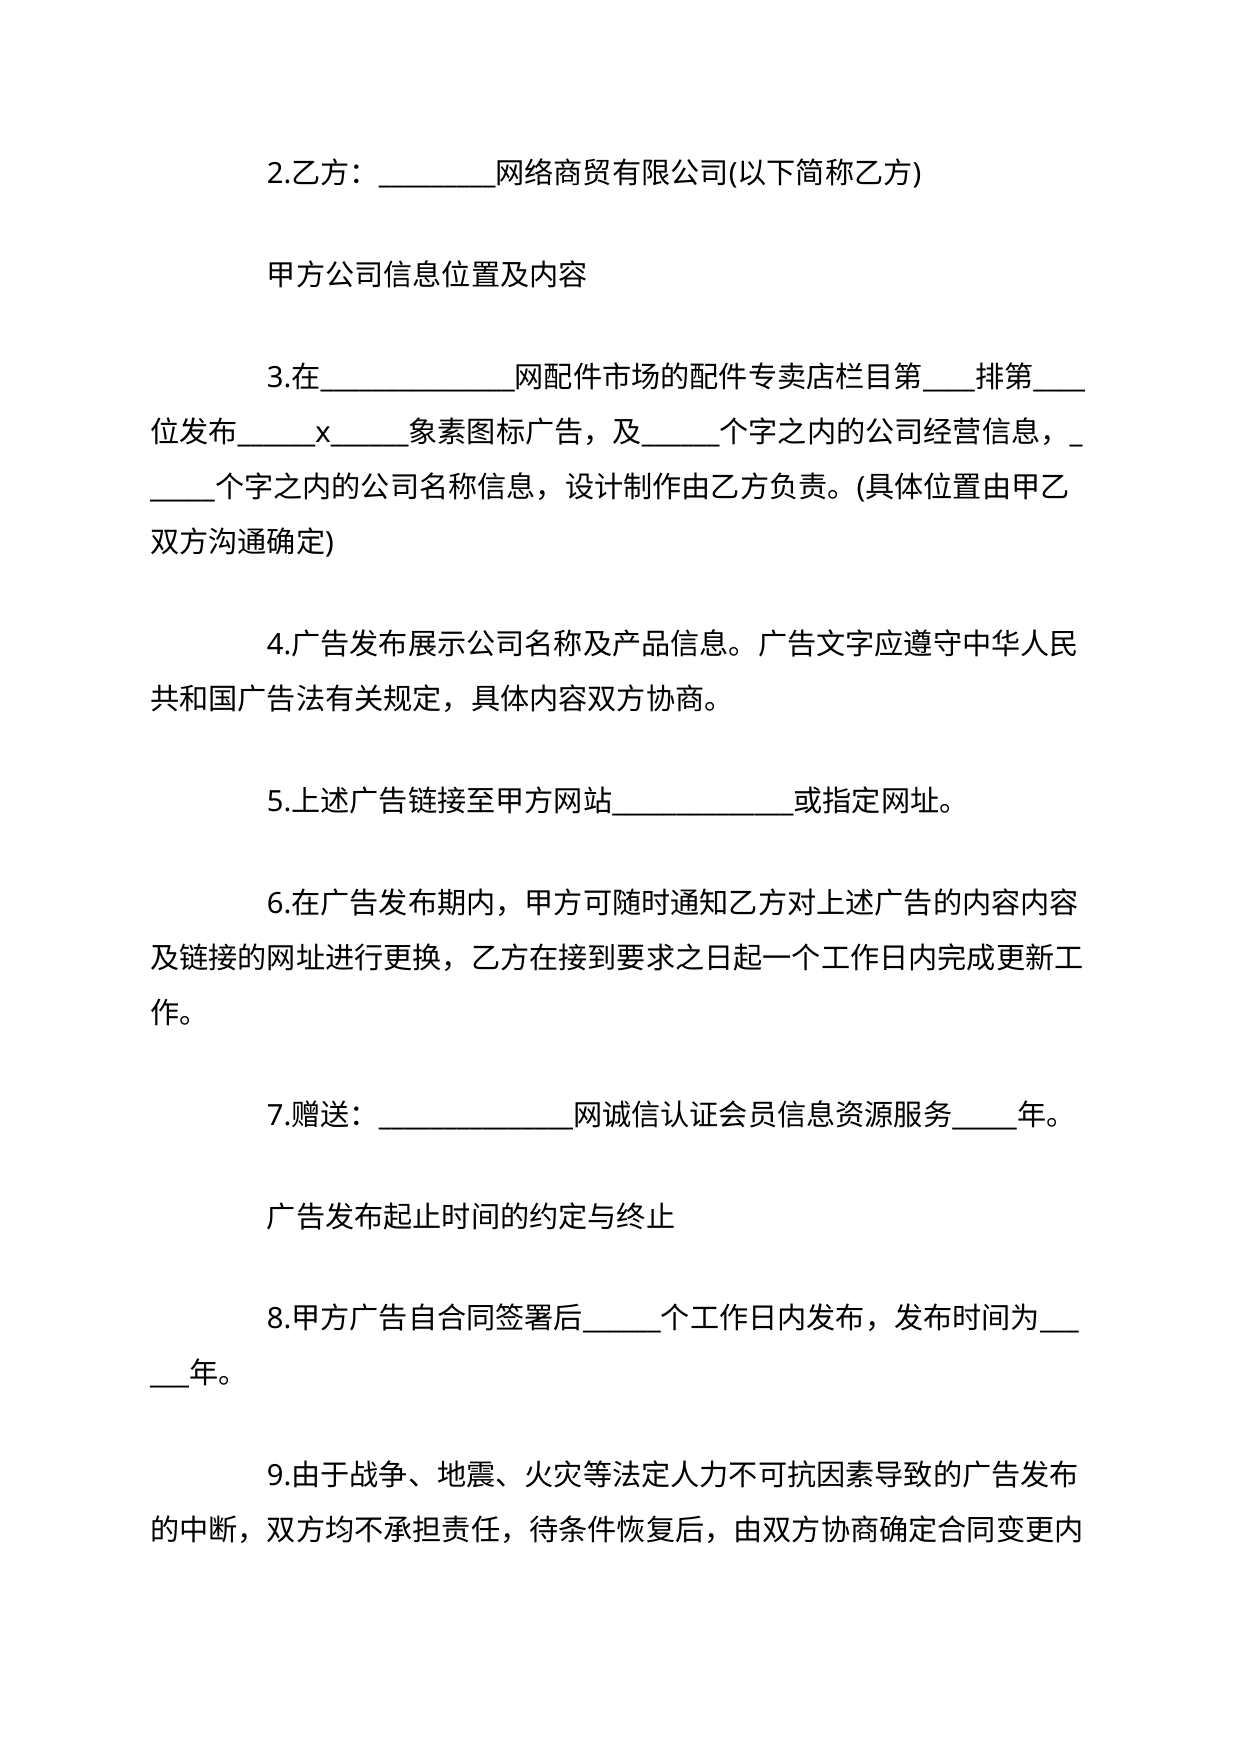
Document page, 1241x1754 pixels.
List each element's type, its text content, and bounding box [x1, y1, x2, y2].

text 6.在广告发布期内，甲方可随时通知乙方对上述广告的内容内容及链接的网址进行更换，乙方在接到要求之日起一个工作日内完成更新工作。 [150, 879, 1090, 1032]
text 3.在_______________网配件市场的配件专卖店栏目第____排第____位发布______x______象素图标广告，及______个字之内的公司经营信息，______个字之内的公司名称信息，设计制作由乙方负责。(具体位置由甲乙双方沟通确定) [150, 354, 1090, 561]
text 甲方公司信息位置及内容 [150, 252, 1090, 294]
text 4.广告发布展示公司名称及产品信息。广告文字应遵守中华人民共和国广告法有关规定，具体内容双方协商。 [150, 621, 1090, 718]
text 广告发布起止时间的约定与终止 [150, 1193, 1090, 1235]
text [150, 1452, 1090, 1549]
text 5.上述广告链接至甲方网站______________或指定网址。 [150, 777, 1090, 820]
text 7.赠送：_______________网诚信认证会员信息资源服务_____年。 [150, 1091, 1090, 1133]
text 8.甲方广告自合同签署后______个工作日内发布，发布时间为______年。 [150, 1295, 1090, 1392]
text 2.乙方：_________网络商贸有限公司(以下简称乙方) [150, 150, 1090, 192]
